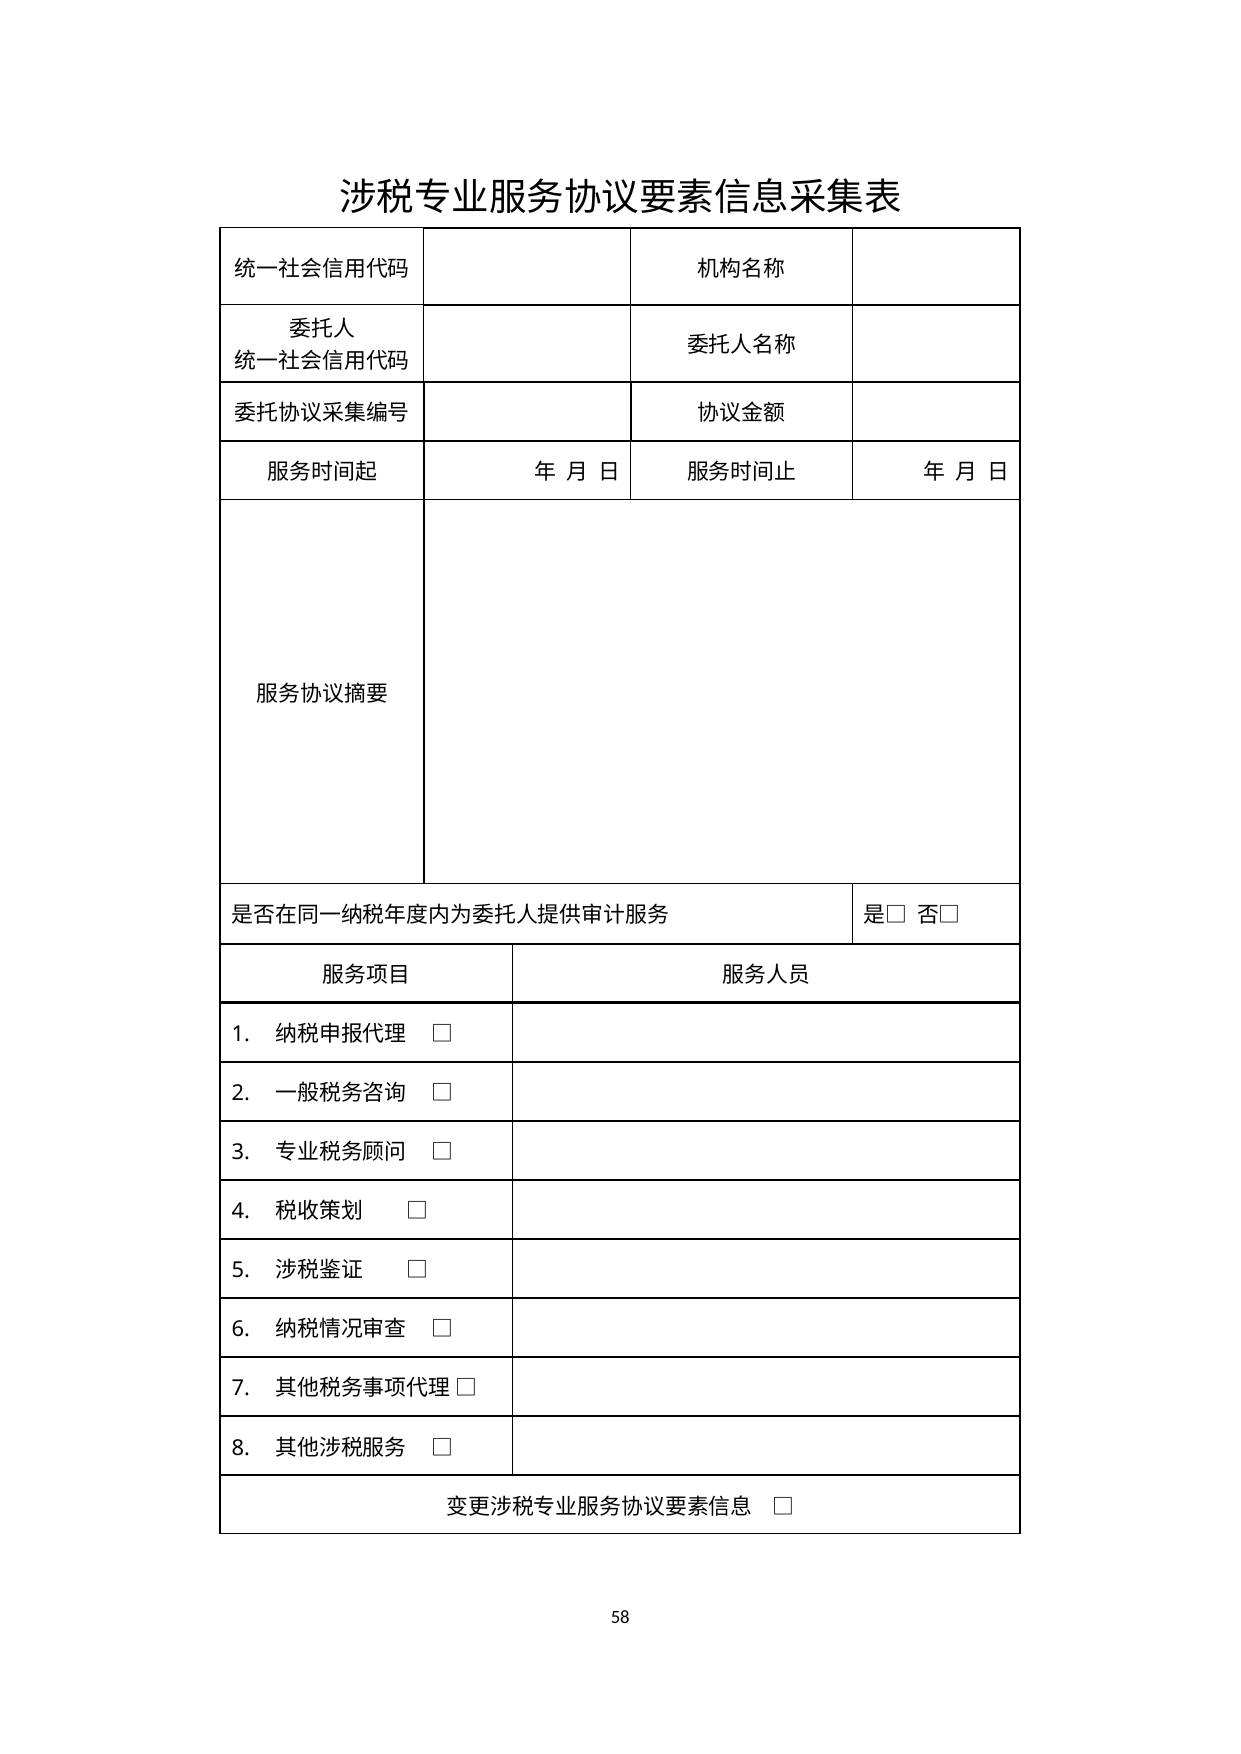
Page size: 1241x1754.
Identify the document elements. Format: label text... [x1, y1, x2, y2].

table_cell 其他涉税服务 □ [221, 1417, 512, 1474]
table_cell [853, 383, 1019, 439]
table_cell 变更涉税专业服务协议要素信息 □ [221, 1476, 1019, 1533]
table_cell [513, 1181, 1019, 1238]
table_cell [513, 1417, 1019, 1474]
table_cell 协议金额 [632, 383, 852, 439]
table_cell [513, 1122, 1019, 1179]
table_cell 年 月 日 [853, 442, 1019, 499]
table_cell [424, 306, 630, 381]
table_cell 委托人名称 [631, 306, 852, 381]
table_cell 服务协议摘要 [221, 500, 423, 883]
table_cell 服务时间止 [631, 442, 852, 499]
table_cell [513, 1063, 1019, 1119]
table_cell 纳税申报代理 □ [221, 1004, 512, 1061]
table_cell [513, 1358, 1019, 1415]
table_cell [513, 1299, 1019, 1356]
table_cell 服务项目 [221, 945, 512, 1001]
table_header [853, 229, 1019, 304]
text 涉税专业服务协议要素信息采集表 [187, 162, 1053, 227]
table_cell 一般税务咨询 □ [221, 1063, 512, 1119]
table_cell 涉税鉴证 □ [221, 1240, 512, 1297]
table_cell 委托人 统一社会信用代码 [221, 305, 423, 381]
table_cell 税收策划 □ [221, 1181, 512, 1238]
table_cell [853, 306, 1019, 381]
table_cell [425, 500, 1019, 883]
table_cell 服务人员 [513, 945, 1019, 1001]
table_cell 年 月 日 [425, 442, 630, 499]
table_cell 委托协议采集编号 [221, 383, 423, 439]
table_cell 纳税情况审查 □ [221, 1299, 512, 1356]
table_cell [513, 1240, 1019, 1297]
table_cell [513, 1004, 1019, 1061]
table_cell 专业税务顾问 □ [221, 1122, 512, 1179]
table_header 统一社会信用代码 [221, 228, 423, 304]
table_cell 服务时间起 [221, 442, 423, 499]
table_cell 其他税务事项代理 □ [221, 1358, 512, 1415]
table_cell 是否在同一纳税年度内为委托人提供审计服务 [221, 884, 852, 942]
table_cell 是□ 否□ [853, 884, 1019, 942]
table_header 机构名称 [631, 229, 852, 304]
table_cell [425, 383, 630, 439]
table_header [424, 229, 630, 304]
